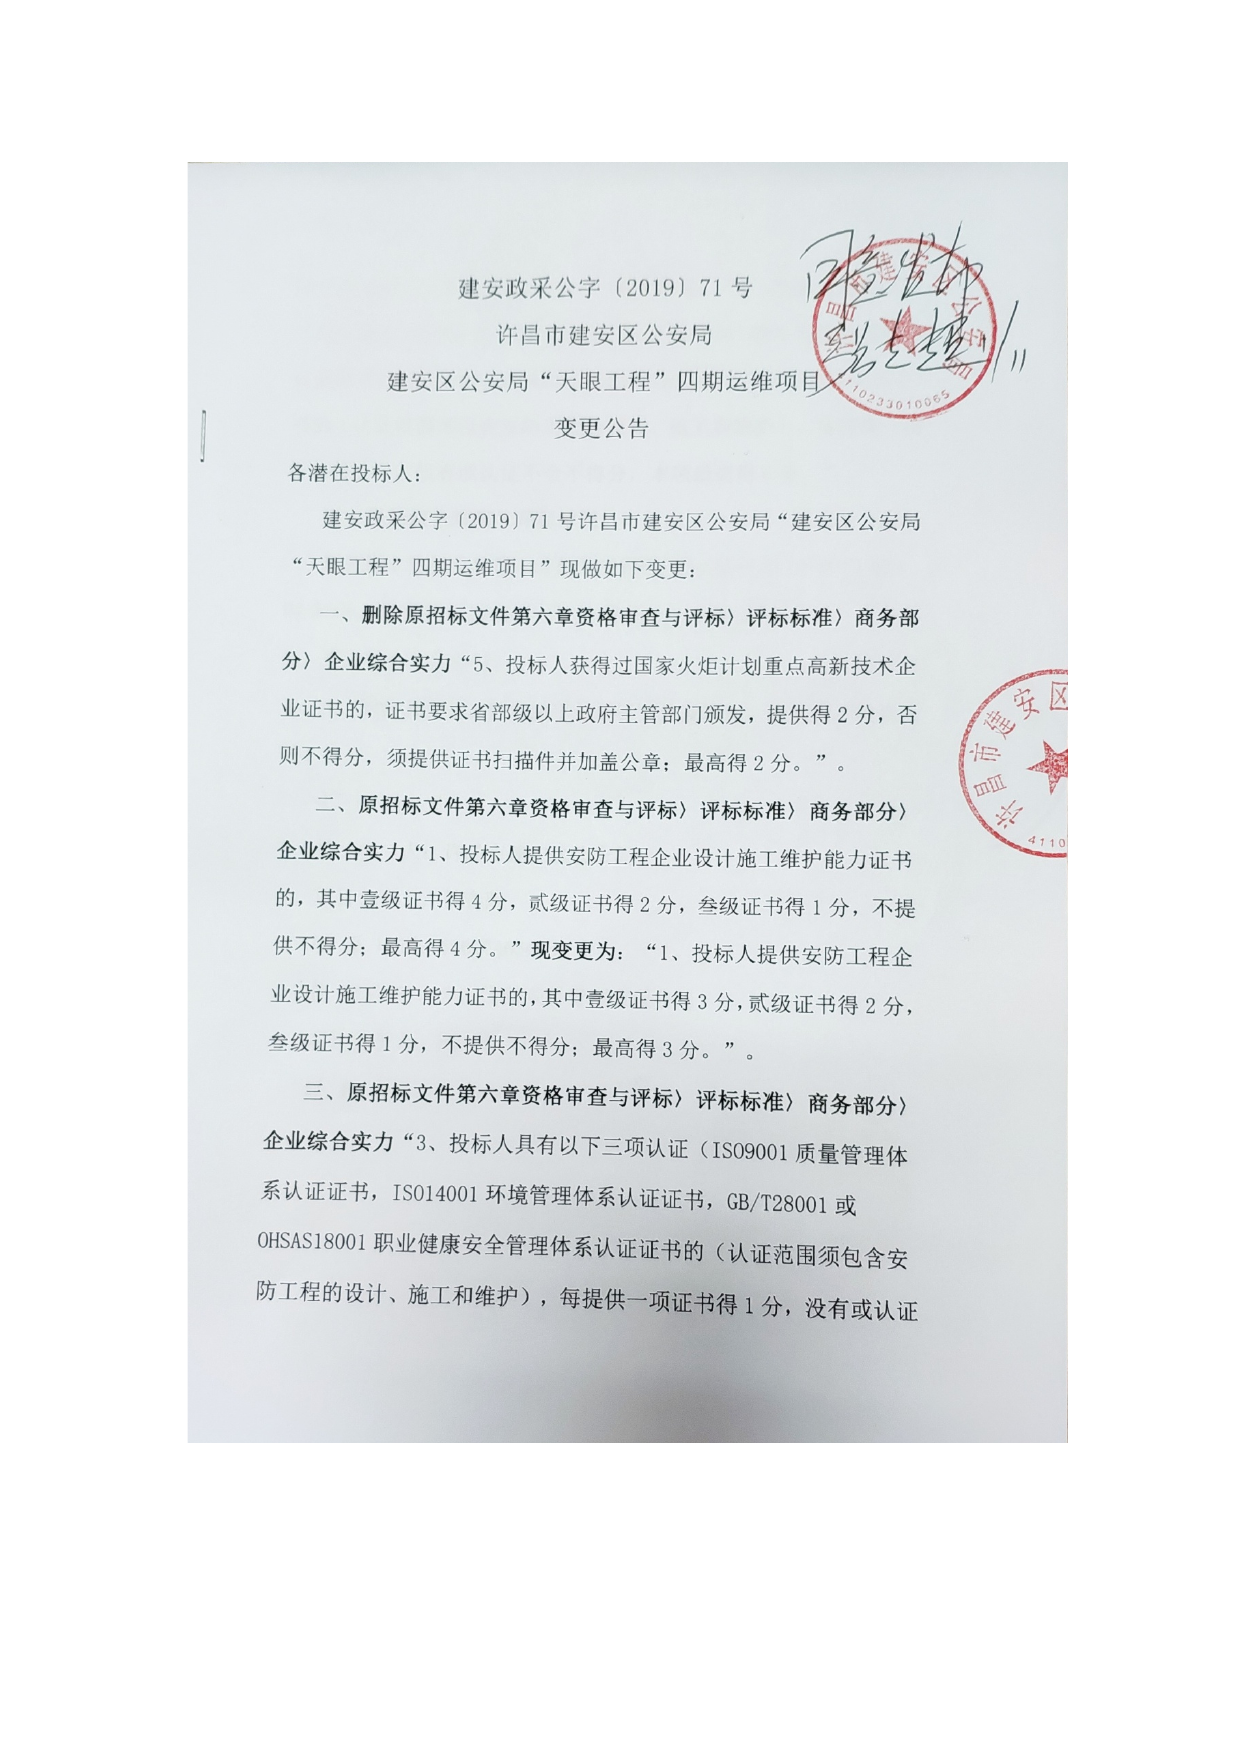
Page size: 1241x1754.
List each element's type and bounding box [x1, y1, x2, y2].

picture [187, 162, 1068, 1443]
